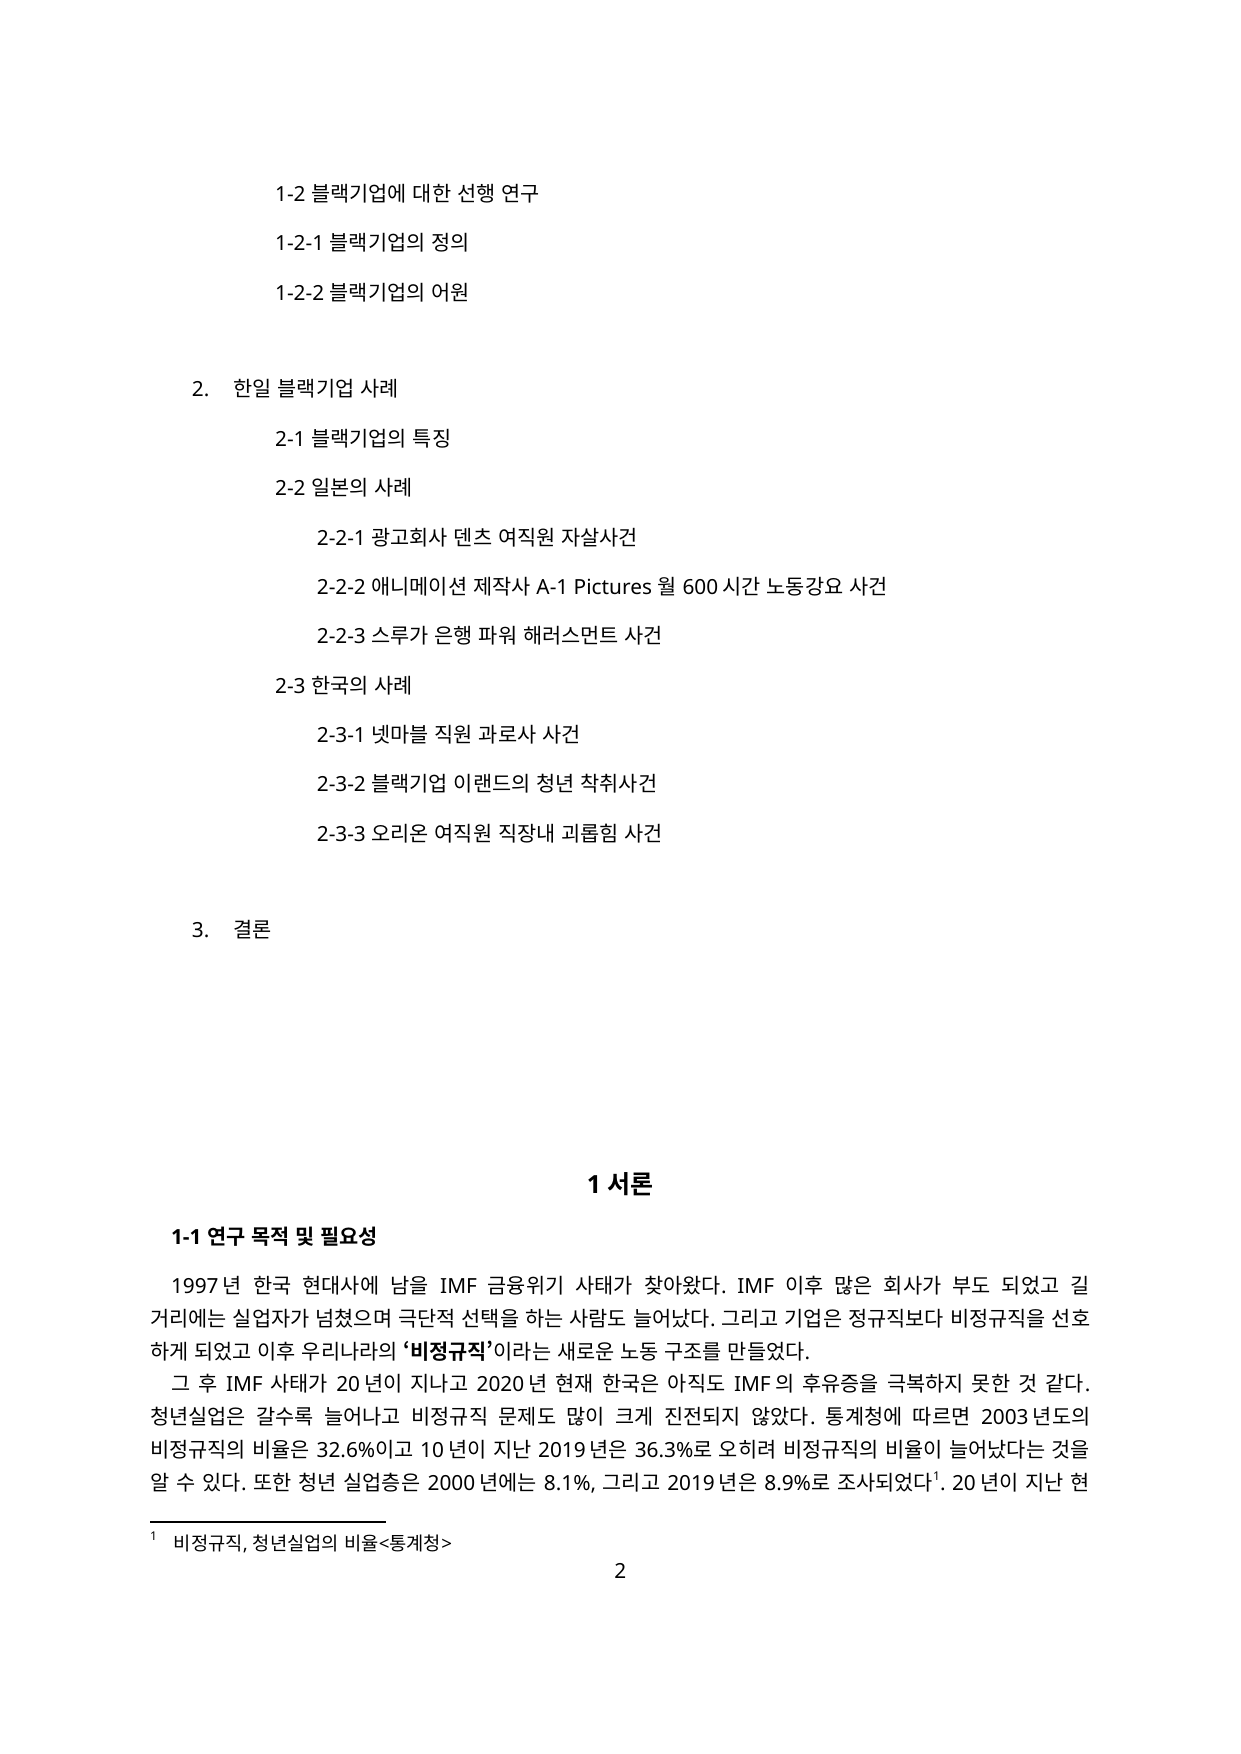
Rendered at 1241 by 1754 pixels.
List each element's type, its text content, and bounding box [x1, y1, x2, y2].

list 2-3-1 넷마블 직원 과로사 사건 [317, 718, 1090, 748]
text 1-2 블랙기업에 대한 선행 연구 [275, 177, 1090, 207]
list 2-2-2 애니메이션 제작사 A-1 Pictures 월 600시간 노동강요 사건 [317, 570, 1090, 600]
text 2-2 일본의 사례 [275, 471, 1090, 502]
text 1997년 한국 현대사에 남을 IMF 금융위기 사태가 찾아왔다. IMF 이후 많은 회사가 부도 되었고 길 거리에는 실업자가 넘쳤으며 극단적 선택을 하는 사람도 늘어났다. 그리고 기업은 정규직보다 비정규직을 선호 하게 되었고 이후 우리나라의 ‘비정규직’이라는 새로운 노동 구조를 만들었다. [150, 1269, 1090, 1365]
text 1 서론 [150, 1164, 1090, 1201]
list 2-3-3 오리온 여직원 직장내 괴롭힘 사건 [317, 817, 1090, 847]
text 1-2-1 블랙기업의 정의 [275, 227, 1090, 257]
list 결론 [192, 914, 1090, 944]
text 2-3 한국의 사례 [275, 669, 1090, 699]
list 2-2-1 광고회사 덴츠 여직원 자살사건 [317, 521, 1090, 551]
list 2-2-3 스루가 은행 파워 해러스먼트 사건 [317, 619, 1090, 650]
list 한일 블랙기업 사례 [192, 373, 1090, 403]
text 1-1 연구 목적 및 필요성 [150, 1220, 1090, 1251]
text 2-1 블랙기업의 특징 [275, 422, 1090, 452]
list 2-3-2 블랙기업 이랜드의 청년 착취사건 [317, 768, 1090, 798]
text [150, 1368, 1090, 1496]
text 1-2-2 블랙기업의 어원 [275, 276, 1090, 306]
